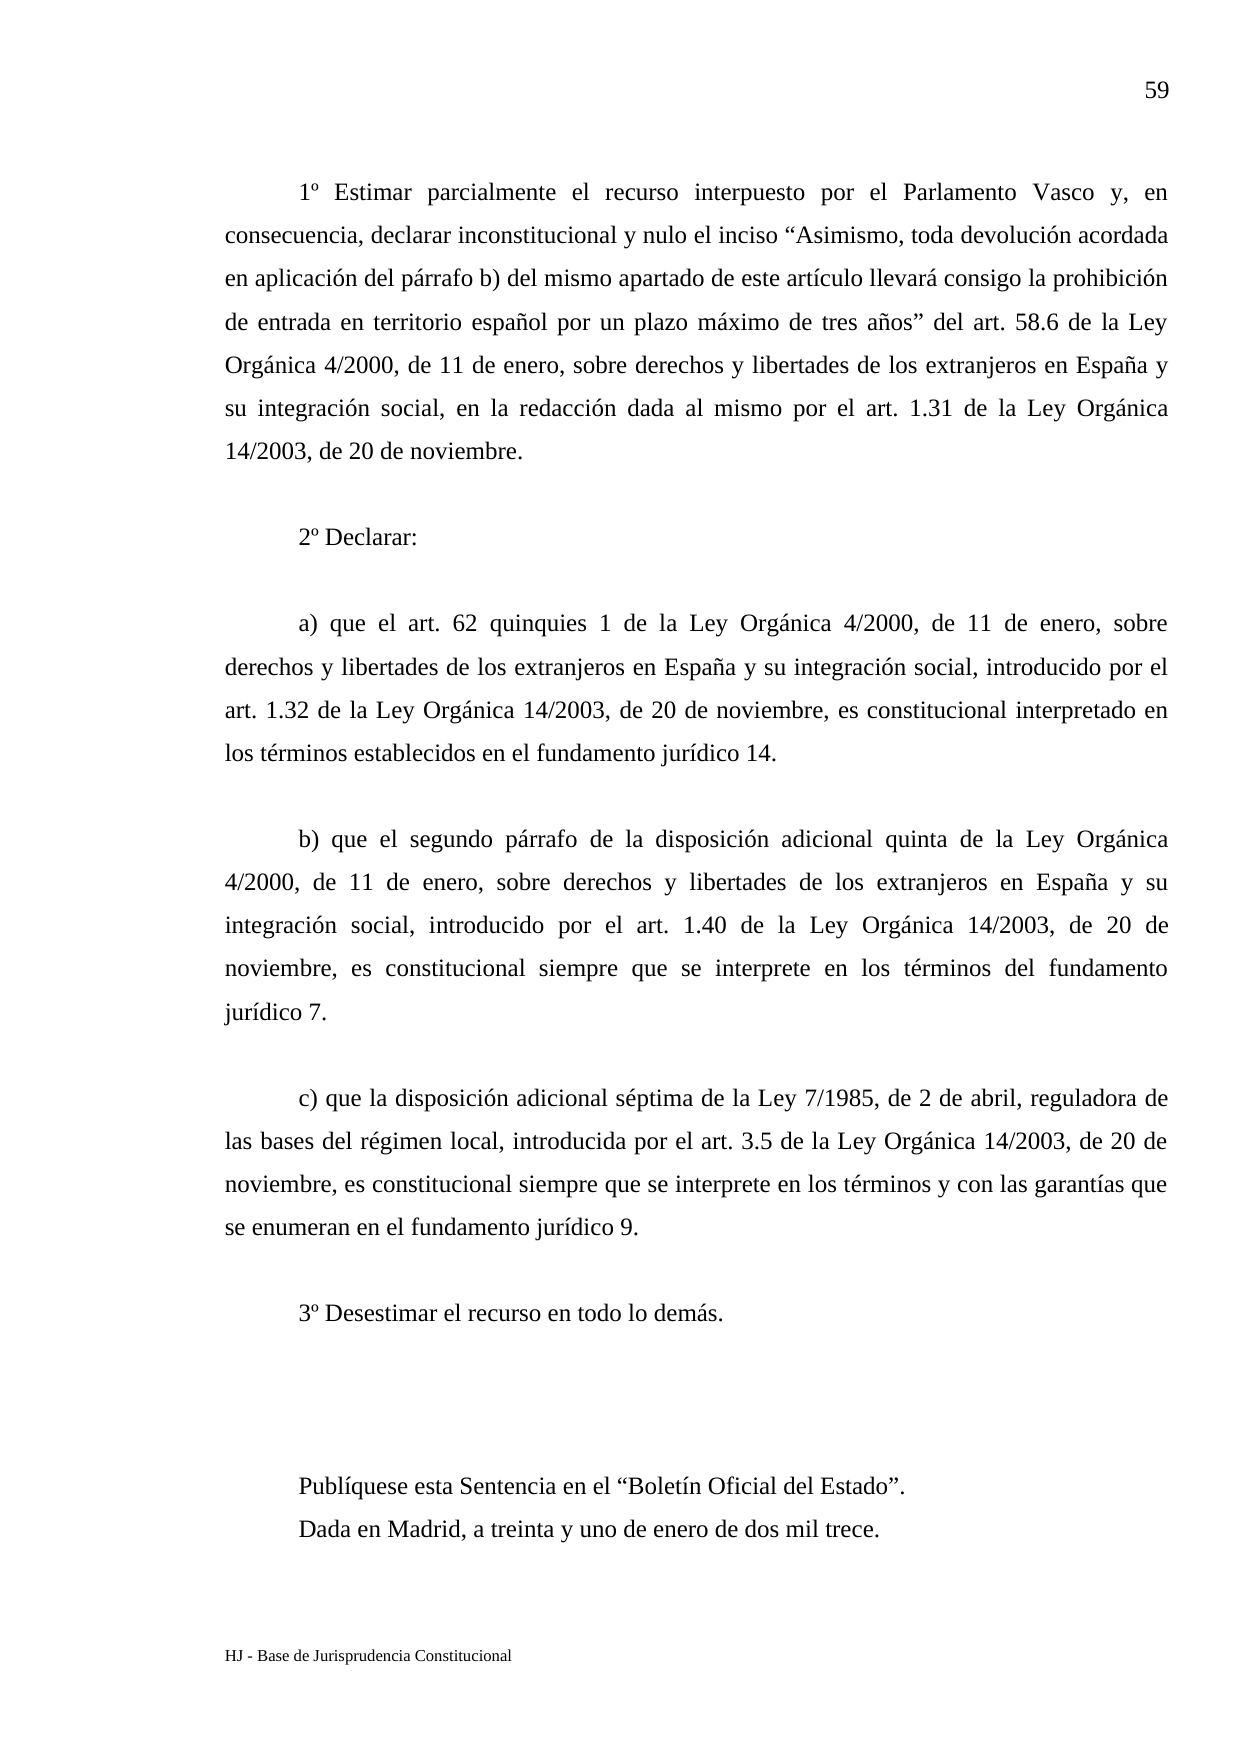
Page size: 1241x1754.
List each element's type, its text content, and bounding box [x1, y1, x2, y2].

text a) que el art. 62 quinquies 1 de la Ley Orgánica 4/2000, de 11 de enero, sobre derechos y libertades de los extranjeros en España y su integración social, introducido por el art. 1.32 de la Ley Orgánica 14/2003, de 20 de noviembre, es constitucional interpretado en los términos establecidos en el fundamento jurídico 14. [224, 608, 1169, 767]
text 3º Desestimar el recurso en todo lo demás. [224, 1298, 1169, 1327]
text c) que la disposición adicional séptima de la Ley 7/1985, de 2 de abril, reguladora de las bases del régimen local, introducida por el art. 3.5 de la Ley Orgánica 14/2003, de 20 de noviembre, es constitucional siempre que se interprete en los términos y con las garantías que se enumeran en el fundamento jurídico 9. [224, 1083, 1169, 1241]
text 1º Estimar parcialmente el recurso interpuesto por el Parlamento Vasco y, en consecuencia, declarar inconstitucional y nulo el inciso “Asimismo, toda devolución acordada en aplicación del párrafo b) del mismo apartado de este artículo llevará consigo la prohibición de entrada en territorio español por un plazo máximo de tres años” del art. 58.6 de la Ley Orgánica 4/2000, de 11 de enero, sobre derechos y libertades de los extranjeros en España y su integración social, en la redacción dada al mismo por el art. 1.31 de la Ley Orgánica 14/2003, de 20 de noviembre. [224, 177, 1169, 465]
text Dada en Madrid, a treinta y uno de enero de dos mil trece. [224, 1514, 1169, 1543]
text 2º Declarar: [224, 522, 1169, 551]
text Publíquese esta Sentencia en el “Boletín Oficial del Estado”. [224, 1471, 1169, 1500]
text b) que el segundo párrafo de la disposición adicional quinta de la Ley Orgánica 4/2000, de 11 de enero, sobre derechos y libertades de los extranjeros en España y su integración social, introducido por el art. 1.40 de la Ley Orgánica 14/2003, de 20 de noviembre, es constitucional siempre que se interprete en los términos del fundamento jurídico 7. [224, 824, 1169, 1025]
